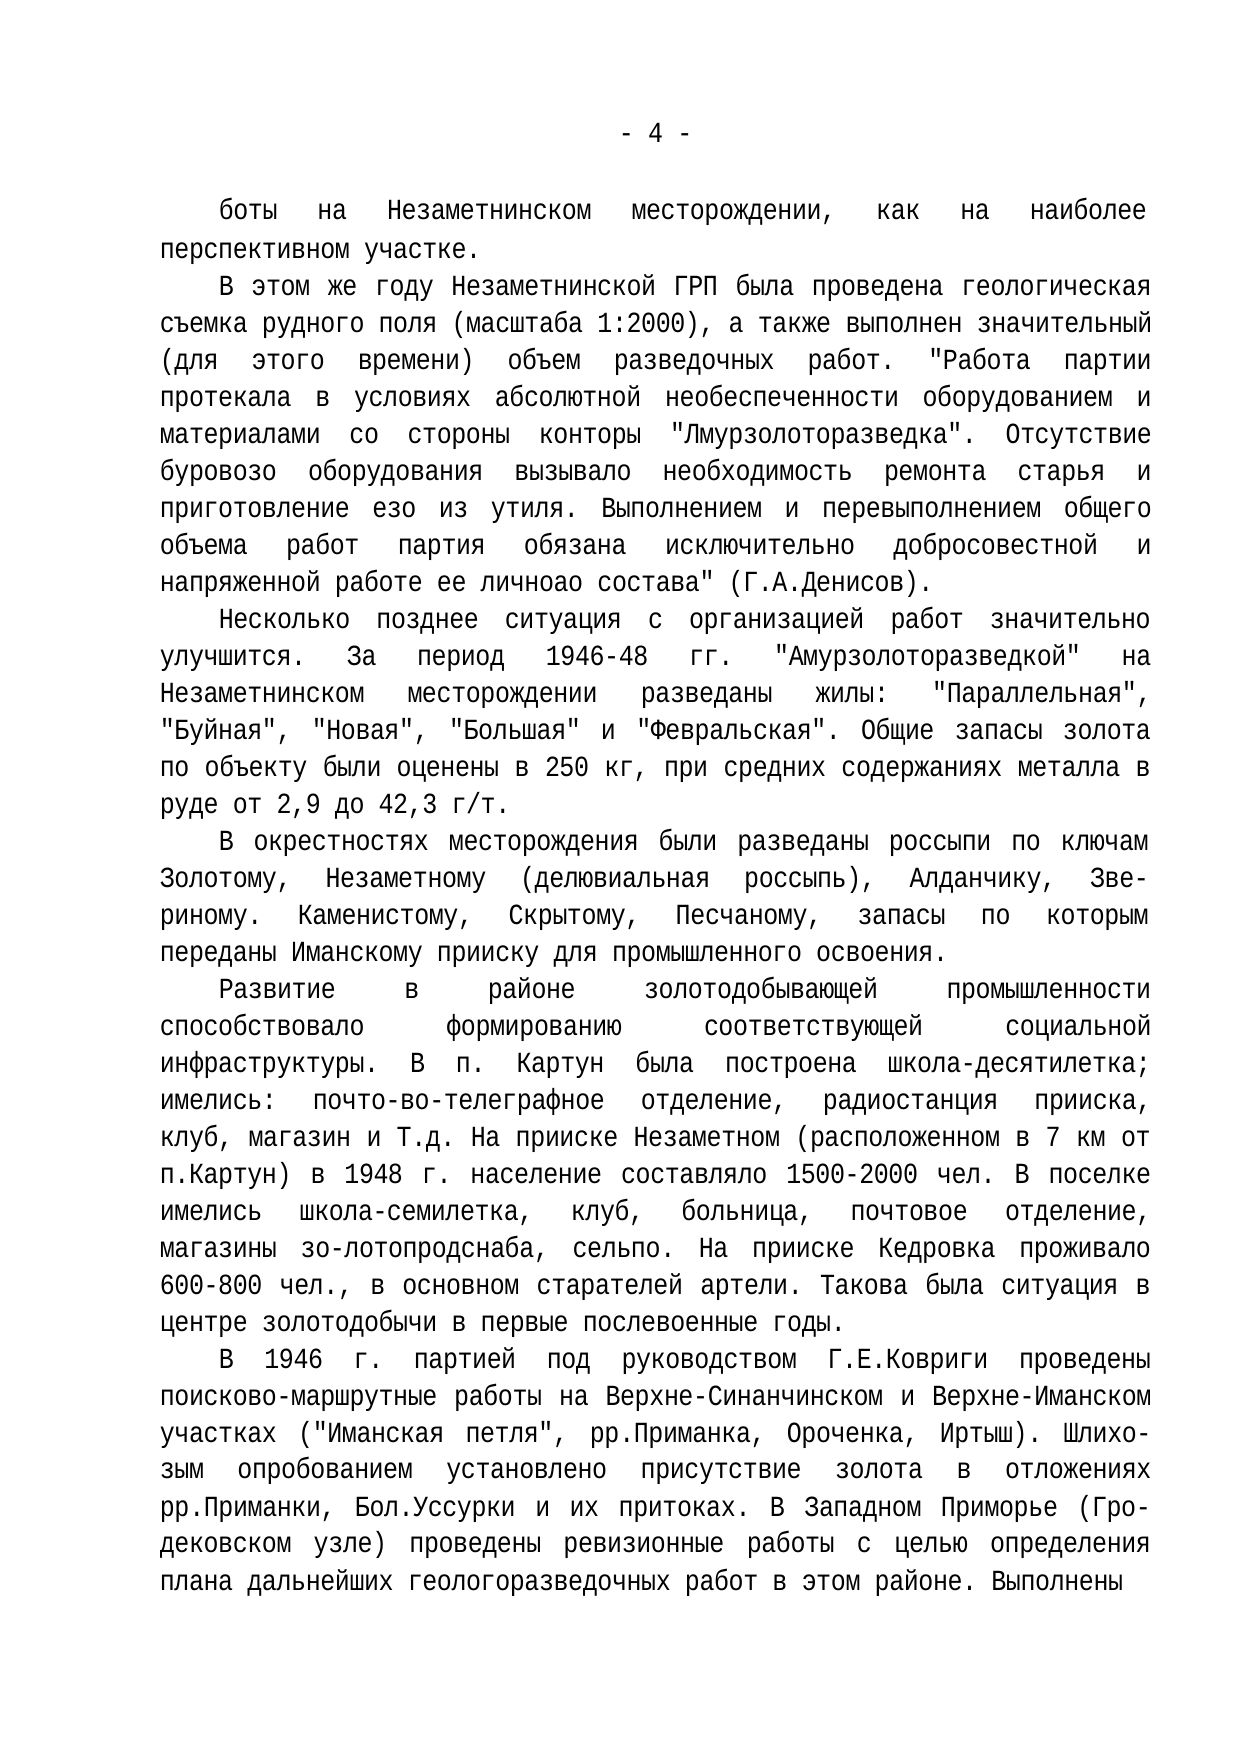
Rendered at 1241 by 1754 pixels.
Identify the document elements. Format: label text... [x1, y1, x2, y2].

text Развитие в районе золотодобывающей промышленности способствовало формированию соответствующей социальной инфраструктуры. В п. Картун была построена школа-десятилетка; имелись: почто-во-телеграфное отделение, радиостанция прииска, клуб, магазин и Т.д. На прииске Незаметном (расположенном в 7 км от п.Картун) в 1948 г. население составляло 1500-2000 чел. В поселке имелись школа-семилетка, клуб, больница, почтовое отделение, магазины зо-лотопродснаба, сельпо. На прииске Кедровка проживало 600-800 чел., в основном старателей артели. Такова была ситуация в центре золотодобычи в первые послевоенные годы. [159, 969, 1151, 1338]
text - 4 - [159, 118, 1152, 151]
text боты на Незаметнинском месторождении, как на наиболее перспективном участке. [159, 188, 1147, 266]
text Несколько позднее ситуация с организацией работ значительно улучшится. За период 1946-48 гг. "Амурзолоторазведкой" на Незаметнинском месторождении разведаны жилы: "Параллельная", "Буйная", "Новая", "Большая" и "Февральская". Общие запасы золота по объекту были оценены в 250 кг, при средних содержаниях металла в руде от 2,9 до 42,3 г/т. [159, 599, 1151, 821]
text В окрестностях месторождения были разведаны россыпи по ключам Золотому, Незаметному (делювиальная россыпь), Алданчику, Зве-риному. Каменистому, Скрытому, Песчаному, запасы по которым переданы Иманскому прииску для промышленного освоения. [159, 821, 1148, 969]
text В этом же году Незаметнинской ГРП была проведена геологическая съемка рудного поля (масштаба 1:2000), а также выполнен значительный (для этого времени) объем разведочных работ. "Работа партии протекала в условиях абсолютной необеспеченности оборудованием и материалами со стороны конторы "Лмурзолоторазведка". Отсутствие буровозо оборудования вызывало необходимость ремонта старья и приготовление езо из утиля. Выполнением и перевыполнением общего объема работ партия обязана исключительно добросовестной и напряженной работе ее личноао состава" (Г.А.Денисов). [159, 266, 1152, 599]
text В 1946 г. партией под руководством Г.Е.Ковриги проведены поисково-маршрутные работы на Верхне-Синанчинском и Верхне-Иманском участках ("Иманская петля", pp.Приманка, Ороченка, Иртыш). Шлихо-зым опробованием установлено присутствие золота в отложениях pp.Приманки, Бол.Уссурки и их притоках. В Западном Приморье (Гро-дековском узле) проведены ревизионные работы с целью определения плана дальнейших геологоразведочных работ в этом районе. Выполнены [159, 1338, 1151, 1597]
